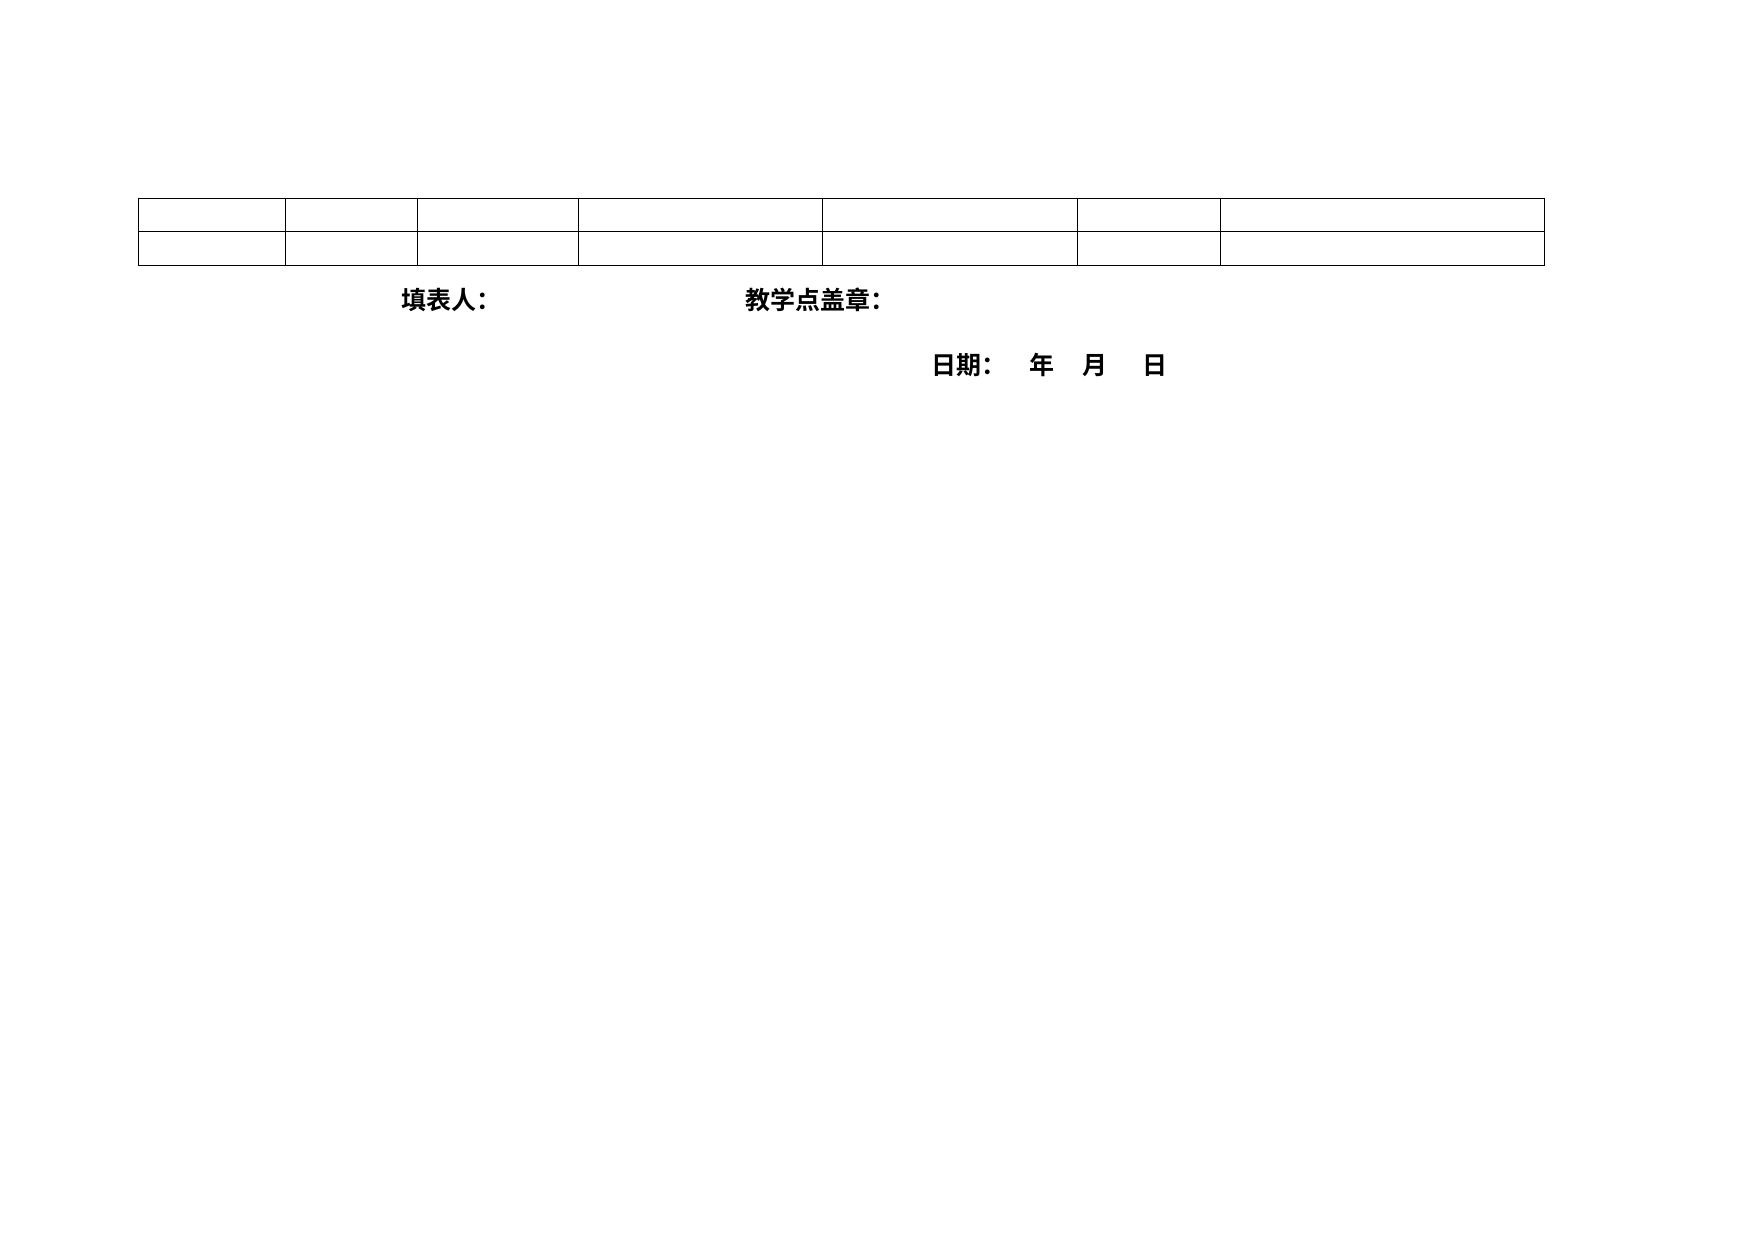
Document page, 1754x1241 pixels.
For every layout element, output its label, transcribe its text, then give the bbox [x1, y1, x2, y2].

table_cell [1221, 199, 1544, 231]
table_cell [1078, 232, 1220, 265]
table_cell [286, 199, 417, 231]
table_cell [418, 199, 578, 231]
table_cell [579, 199, 822, 231]
table_cell [823, 199, 1077, 231]
table_cell [1078, 199, 1220, 231]
table_cell [418, 232, 578, 265]
text 日期： 年 月 日 [150, 331, 1604, 396]
table_cell [139, 199, 285, 231]
table_cell [1221, 232, 1544, 265]
table_cell [823, 232, 1077, 265]
table_cell [139, 232, 285, 265]
table_cell [579, 232, 822, 265]
text 填表人： 教学点盖章： [150, 266, 1604, 331]
table_cell [286, 232, 417, 265]
